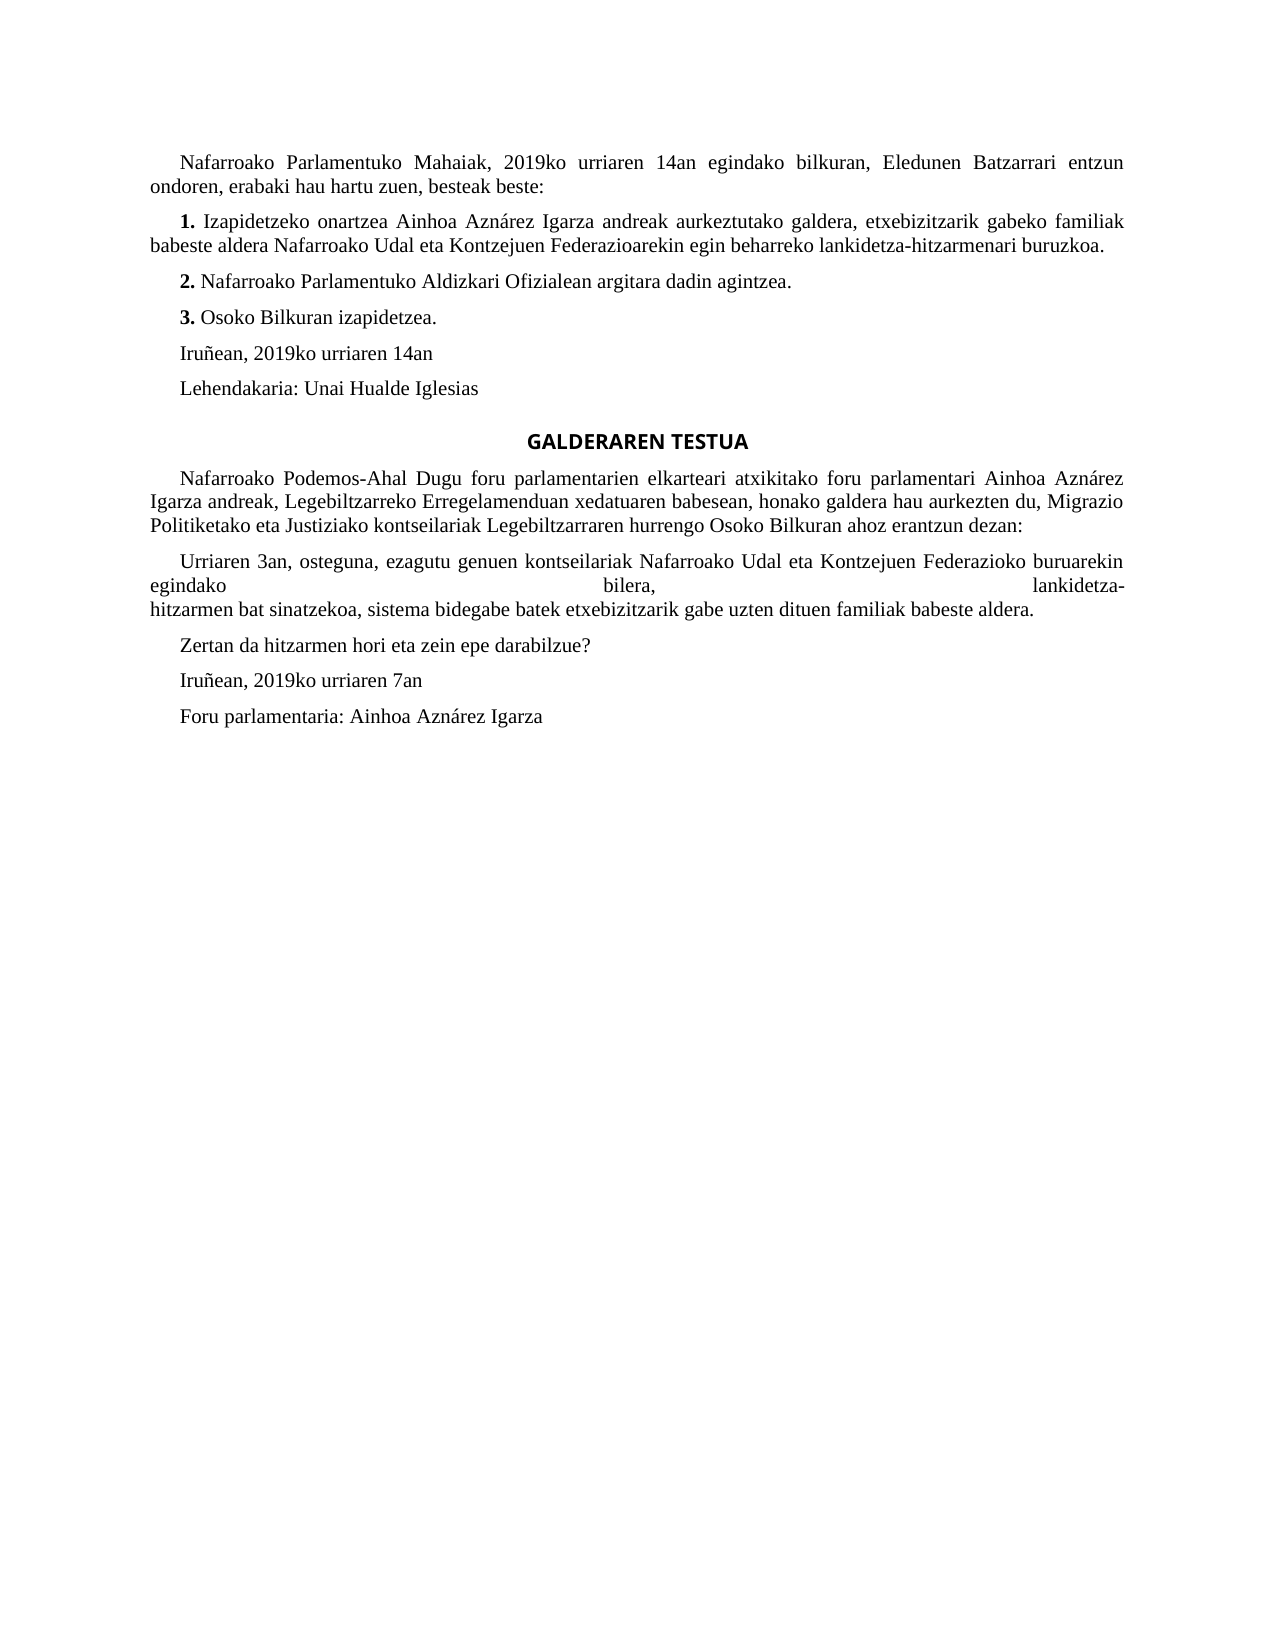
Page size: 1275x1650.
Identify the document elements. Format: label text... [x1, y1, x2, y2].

text Lehendakaria: Unai Hualde Iglesias [150, 377, 1125, 401]
text Iruñean, 2019ko urriaren 14an [150, 341, 1125, 365]
text Foru parlamentaria: Ainhoa Aznárez Igarza [150, 704, 1125, 728]
text 3. Osoko Bilkuran izapidetzea. [150, 305, 1125, 329]
text Iruñean, 2019ko urriaren 7an [150, 669, 1125, 693]
text GALDERAREN TESTUA [150, 430, 1125, 454]
text Nafarroako Podemos-Ahal Dugu foru parlamentarien elkarteari atxikitako foru parlamentari Ainhoa Aznárez Igarza andreak, Legebiltzarreko Erregelamenduan xedatuaren babesean, honako galdera hau aurkezten du, Migrazio Politiketako eta Justiziako kontseilariak Legebiltzarraren hurrengo Osoko Bilkuran ahoz erantzun dezan: [150, 466, 1125, 538]
text Nafarroako Parlamentuko Mahaiak, 2019ko urriaren 14an egindako bilkuran, Eledunen Batzarrari entzun ondoren, erabaki hau hartu zuen, besteak beste: [150, 150, 1125, 198]
text 1. Izapidetzeko onartzea Ainhoa Aznárez Igarza andreak aurkeztutako galdera, etxebizitzarik gabeko familiak babeste aldera Nafarroako Udal eta Kontzejuen Federazioarekin egin beharreko lankidetza-hitzarmenari buruzkoa. [150, 210, 1125, 258]
text 2. Nafarroako Parlamentuko Aldizkari Ofizialean argitara dadin agintzea. [150, 269, 1125, 293]
text Urriaren 3an, osteguna, ezagutu genuen kontseilariak Nafarroako Udal eta Kontzejuen Federazioko buruarekin egindako bilera, lankidetza- hitzarmen bat sinatzekoa, sistema bidegabe batek etxebizitzarik gabe uzten dituen familiak babeste aldera. [150, 549, 1125, 621]
text Zertan da hitzarmen hori eta zein epe darabilzue? [150, 633, 1125, 657]
